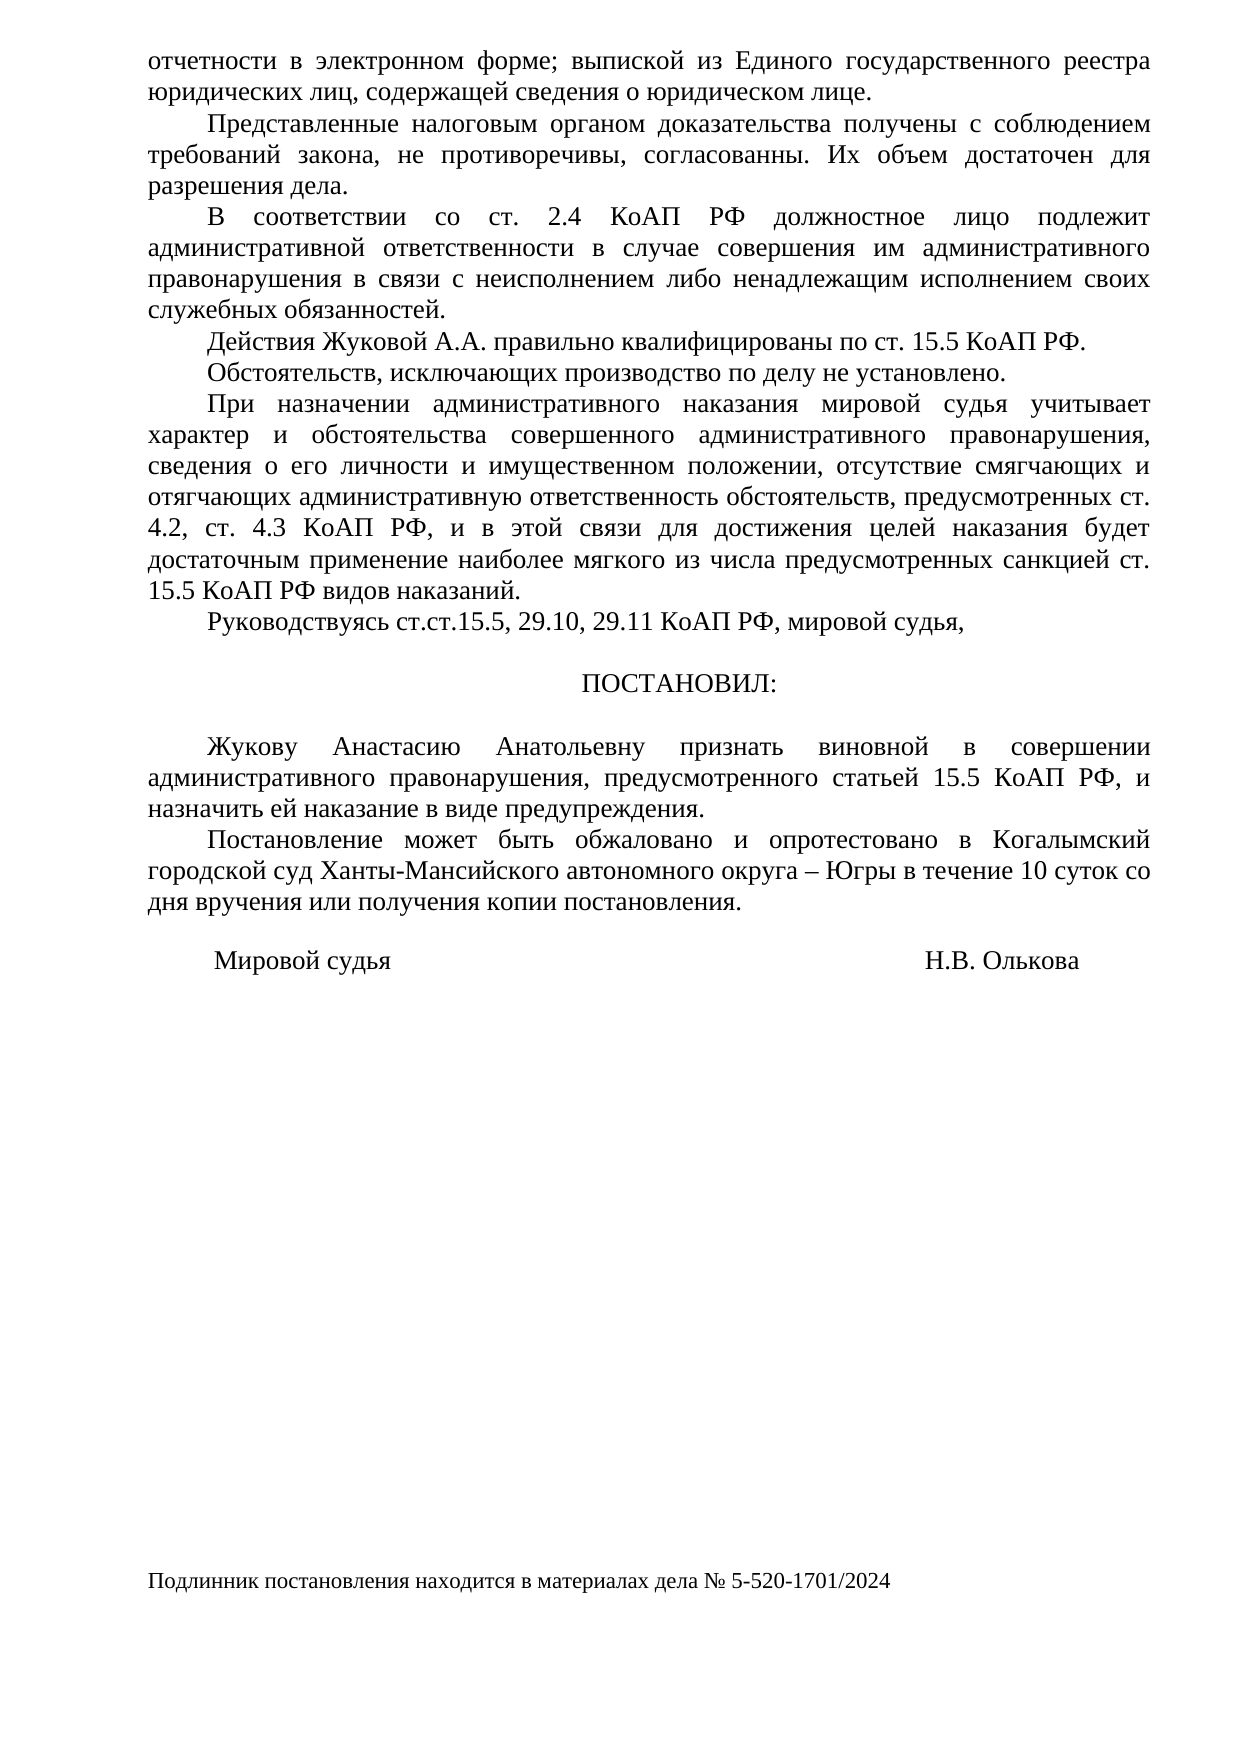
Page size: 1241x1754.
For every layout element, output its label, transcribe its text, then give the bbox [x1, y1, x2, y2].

text ПОСТАНОВИЛ: [148, 667, 1152, 698]
text Действия Жуковой А.А. правильно квалифицированы по ст. 15.5 КоАП РФ. [148, 325, 1152, 356]
text Подлинник постановления находится в материалах дела № 5-520-1701/2024 [148, 1567, 1152, 1594]
text При назначении административного наказания мировой судья учитывает характер и обстоятельства совершенного административного правонарушения, сведения о его личности и имущественном положении, отсутствие смягчающих и отягчающих административную ответственность обстоятельств, предусмотренных ст. 4.2, ст. 4.3 КоАП РФ, и в этой связи для достижения целей наказания будет достаточным применение наиболее мягкого из числа предусмотренных санкцией ст. 15.5 КоАП РФ видов наказаний. [148, 387, 1152, 605]
text В соответствии со ст. 2.4 КоАП РФ должностное лицо подлежит административной ответственности в случае совершения им административного правонарушения в связи с неисполнением либо ненадлежащим исполнением своих служебных обязанностей. [148, 200, 1152, 325]
text Жукову Анастасию Анатольевну признать виновной в совершении административного правонарушения, предусмотренного статьей 15.5 КоАП РФ, и назначить ей наказание в виде предупреждения. [148, 729, 1152, 823]
text Представленные налоговым органом доказательства получены с соблюдением требований закона, не противоречивы, согласованны. Их объем достаточен для разрешения дела. [148, 107, 1152, 200]
text Обстоятельств, исключающих производство по делу не установлено. [148, 356, 1152, 387]
text Постановление может быть обжаловано и опротестовано в Когалымский городской суд Ханты-Мансийского автономного округа – Югры в течение 10 суток со дня вручения или получения копии постановления. [148, 823, 1152, 916]
text Руководствуясь ст.ст.15.5, 29.10, 29.11 КоАП РФ, мировой судья, [148, 605, 1152, 636]
text Мировой судья Н.В. Олькова [148, 944, 1152, 976]
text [148, 44, 1152, 107]
